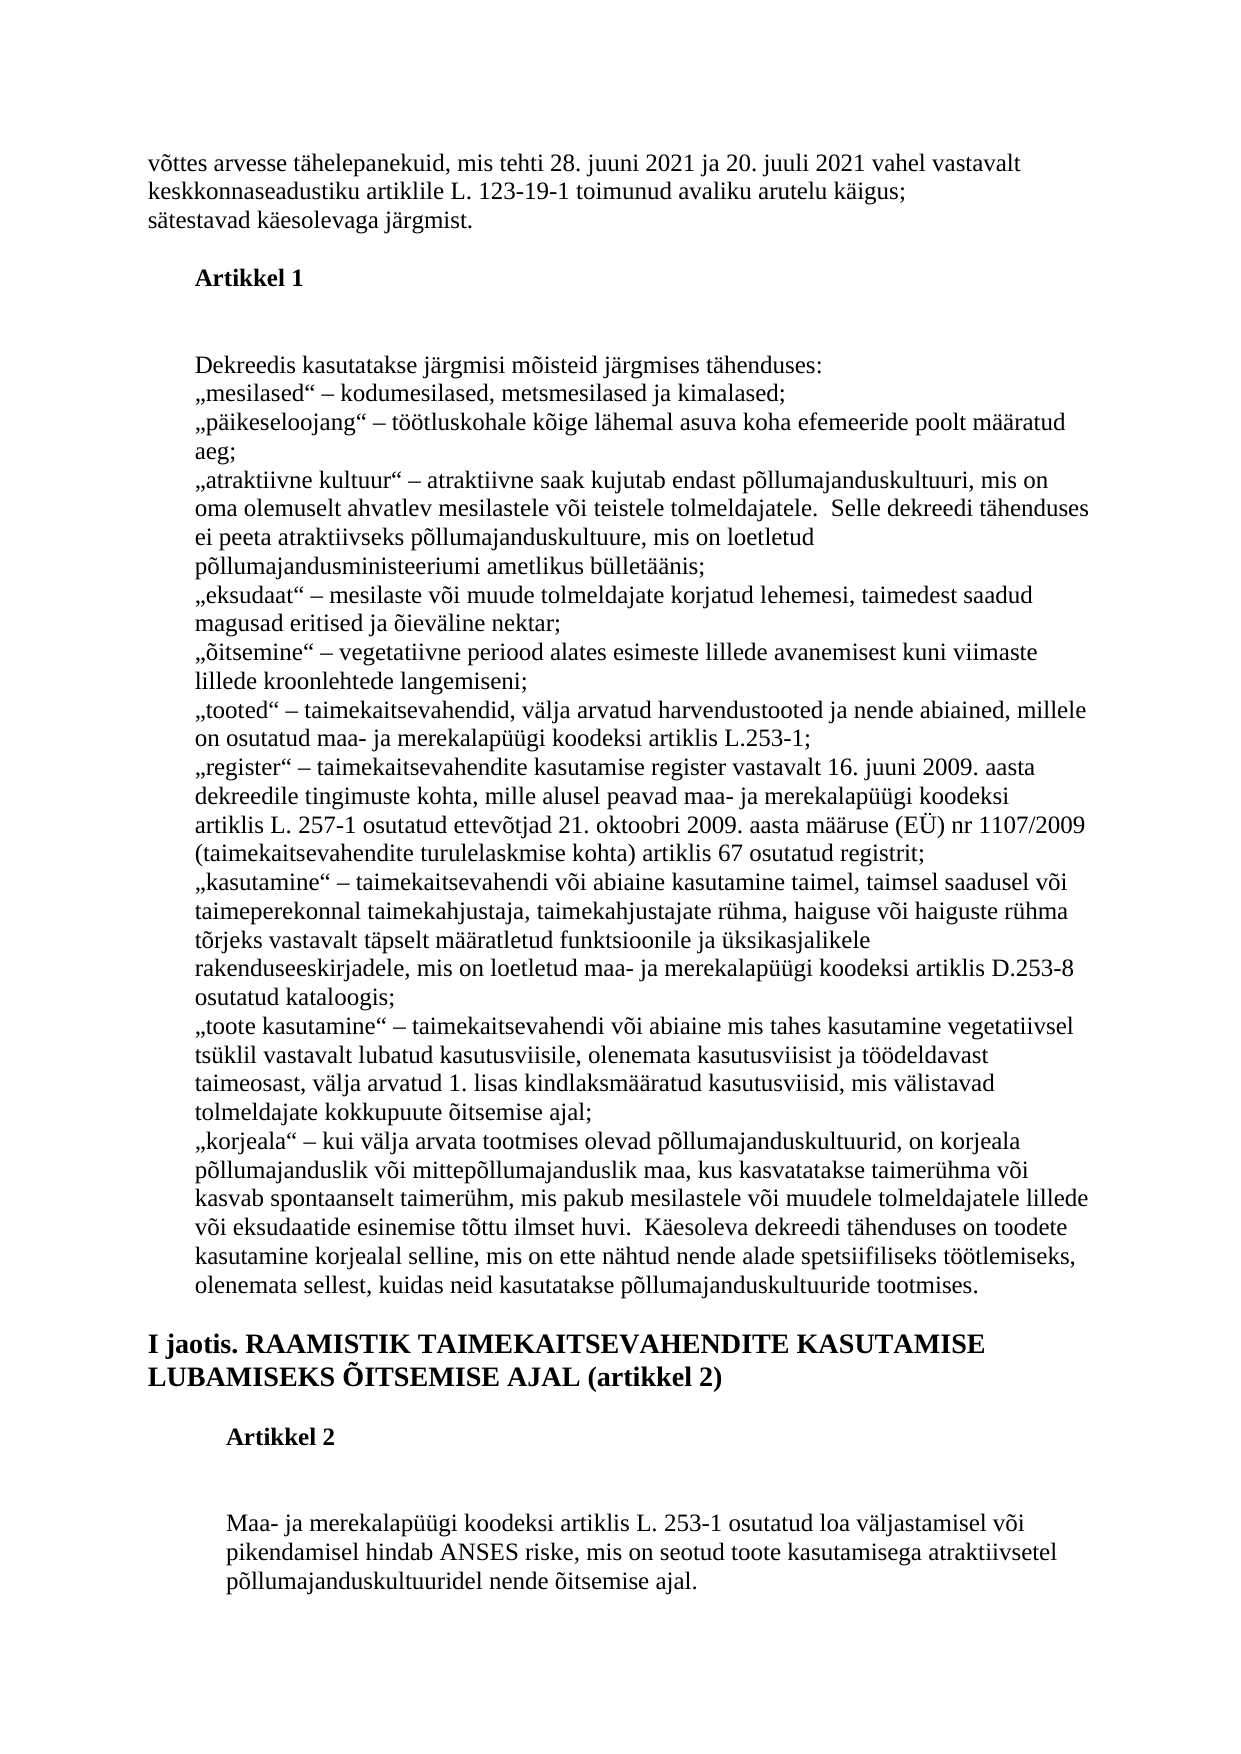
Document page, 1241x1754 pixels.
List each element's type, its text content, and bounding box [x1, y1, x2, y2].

text I jaotis. RAAMISTIK TAIMEKAITSEVAHENDITE KASUTAMISE LUBAMISEKS ÕITSEMISE AJAL (artikkel 2) [148, 1328, 1093, 1392]
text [226, 1479, 1093, 1594]
text Artikkel 2 [226, 1422, 1093, 1450]
text Dekreedis kasutatakse järgmisi mõisteid järgmises tähenduses: „mesilased“ – kodumesilased, metsmesilased ja kimalased; „päikeseloojang“ – töötluskohale kõige lähemal asuva koha efemeeride poolt määratud aeg; „atraktiivne kultuur“ – atraktiivne saak kujutab endast põllumajanduskultuuri, mis on oma olemuselt ahvatlev mesilastele või teistele tolmeldajatele. Selle dekreedi tähenduses ei peeta atraktiivseks põllumajanduskultuure, mis on loetletud põllumajandusministeeriumi ametlikus bülletäänis; „eksudaat“ – mesilaste või muude tolmeldajate korjatud lehemesi, taimedest saadud magusad eritised ja õieväline nektar; „õitsemine“ – vegetatiivne periood alates esimeste lillede avanemisest kuni viimaste lillede kroonlehtede langemiseni; „tooted“ – taimekaitsevahendid, välja arvatud harvendustooted ja nende abiained, millele on osutatud maa- ja merekalapüügi koodeksi artiklis L.253-1; „register“ – taimekaitsevahendite kasutamise register vastavalt 16. juuni 2009. aasta dekreedile tingimuste kohta, mille alusel peavad maa- ja merekalapüügi koodeksi artiklis L. 257-1 osutatud ettevõtjad 21. oktoobri 2009. aasta määruse (EÜ) nr 1107/2009 (taimekaitsevahendite turulelaskmise kohta) artiklis 67 osutatud registrit; „kasutamine“ – taimekaitsevahendi või abiaine kasutamine taimel, taimsel saadusel või taimeperekonnal taimekahjustaja, taimekahjustajate rühma, haiguse või haiguste rühma tõrjeks vastavalt täpselt määratletud funktsioonile ja üksikasjalikele rakenduseeskirjadele, mis on loetletud maa- ja merekalapüügi koodeksi artiklis D.253-8 osutatud kataloogis; „toote kasutamine“ – taimekaitsevahendi või abiaine mis tahes kasutamine vegetatiivsel tsüklil vastavalt lubatud kasutusviisile, olenemata kasutusviisist ja töödeldavast taimeosast, välja arvatud 1. lisas kindlaksmääratud kasutusviisid, mis välistavad tolmeldajate kokkupuute õitsemise ajal; „korjeala“ – kui välja arvata tootmises olevad põllumajanduskultuurid, on korjeala põllumajanduslik või mittepõllumajanduslik maa, kus kasvatatakse taimerühma või kasvab spontaanselt taimerühm, mis pakub mesilastele või muudele tolmeldajatele lillede või eksudaatide esinemise tõttu ilmset huvi. Käesoleva dekreedi tähenduses on toodete kasutamine korjealal selline, mis on ette nähtud nende alade spetsiifiliseks töötlemiseks, olenemata sellest, kuidas neid kasutatakse põllumajanduskultuuride tootmises. [194, 321, 1093, 1298]
text Artikkel 1 [194, 263, 1093, 292]
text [148, 148, 1093, 234]
